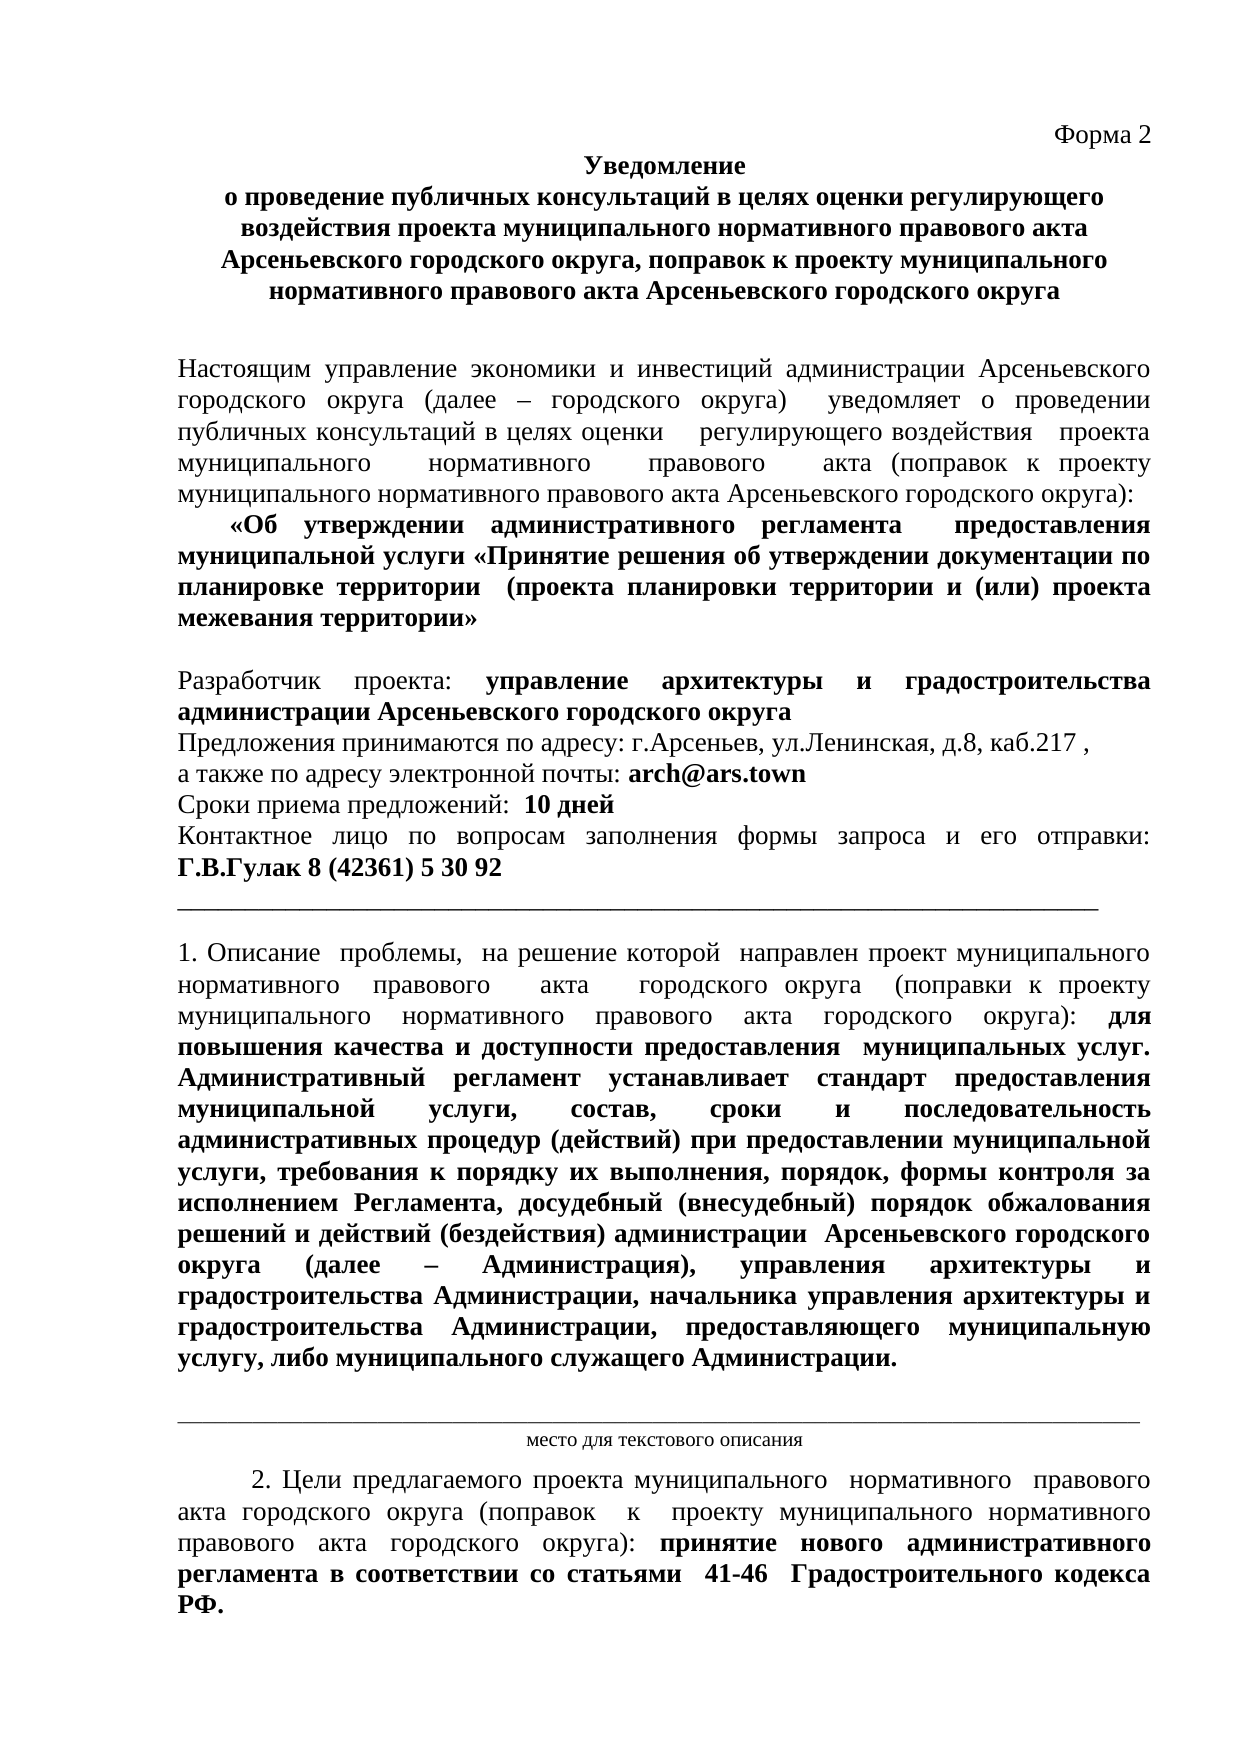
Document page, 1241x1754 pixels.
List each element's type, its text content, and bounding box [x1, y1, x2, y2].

text Настоящим управление экономики и инвестиций администрации Арсеньевского городского округа (далее – городского округа) уведомляет о проведении публичных консультаций в целях оценки регулирующего воздействия проекта муниципального нормативного правового акта (поправок к проекту муниципального нормативного правового акта Арсеньевского городского округа): [177, 352, 1152, 508]
text Сроки приема предложений: 10 дней [177, 788, 1152, 819]
text Разработчик проекта: управление архитектуры и градостроительства администрации Арсеньевского городского округа [177, 664, 1152, 726]
text Предложения принимаются по адресу: г.Арсеньев, ул.Ленинская, д.8, каб.217 , [177, 726, 1152, 757]
text а также по адресу электронной почты: arch@ars.town [177, 757, 1152, 788]
text Форма 2 [177, 118, 1152, 149]
text Контактное лицо по вопросам заполнения формы запроса и его отправки: Г.В.Гулак 8 (42361) 5 30 92 [177, 819, 1152, 882]
text «Об утверждении административного регламента предоставления муниципальной услуги «Принятие решения об утверждении документации по планировке территории (проекта планировки территории и (или) проекта межевания территории» [177, 508, 1152, 633]
text место для текстового описания [177, 1427, 1152, 1451]
text о проведение публичных консультаций в целях оценки регулирующего воздействия проекта муниципального нормативного правового акта Арсеньевского городского округа, поправок к проекту муниципального нормативного правового акта Арсеньевского городского округа [177, 180, 1152, 305]
text ____________________________________________________________________ [177, 882, 1152, 913]
text _____________________________________________________________________________ [177, 1404, 1152, 1427]
text Уведомление [177, 149, 1152, 180]
text 1. Описание проблемы, на решение которой направлен проект муниципального нормативного правового акта городского округа (поправки к проекту муниципального нормативного правового акта городского округа): для повышения качества и доступности предоставления муниципальных услуг. Административный регламент устанавливает стандарт предоставления муниципальной услуги, состав, сроки и последовательность административных процедур (действий) при предоставлении муниципальной услуги, требования к порядку их выполнения, порядок, формы контроля за исполнением Регламента, досудебный (внесудебный) порядок обжалования решений и действий (бездействия) администрации Арсеньевского городского округа (далее – Администрация), управления архитектуры и градостроительства Администрации, начальника управления архитектуры и градостроительства Администрации, предоставляющего муниципальную услугу, либо муниципального служащего Администрации. [177, 937, 1152, 1373]
text 2. Цели предлагаемого проекта муниципального нормативного правового акта городского округа (поправок к проекту муниципального нормативного правового акта городского округа): принятие нового административного регламента в соответствии со статьями 41-46 Градостроительного кодекса РФ. [177, 1463, 1152, 1619]
